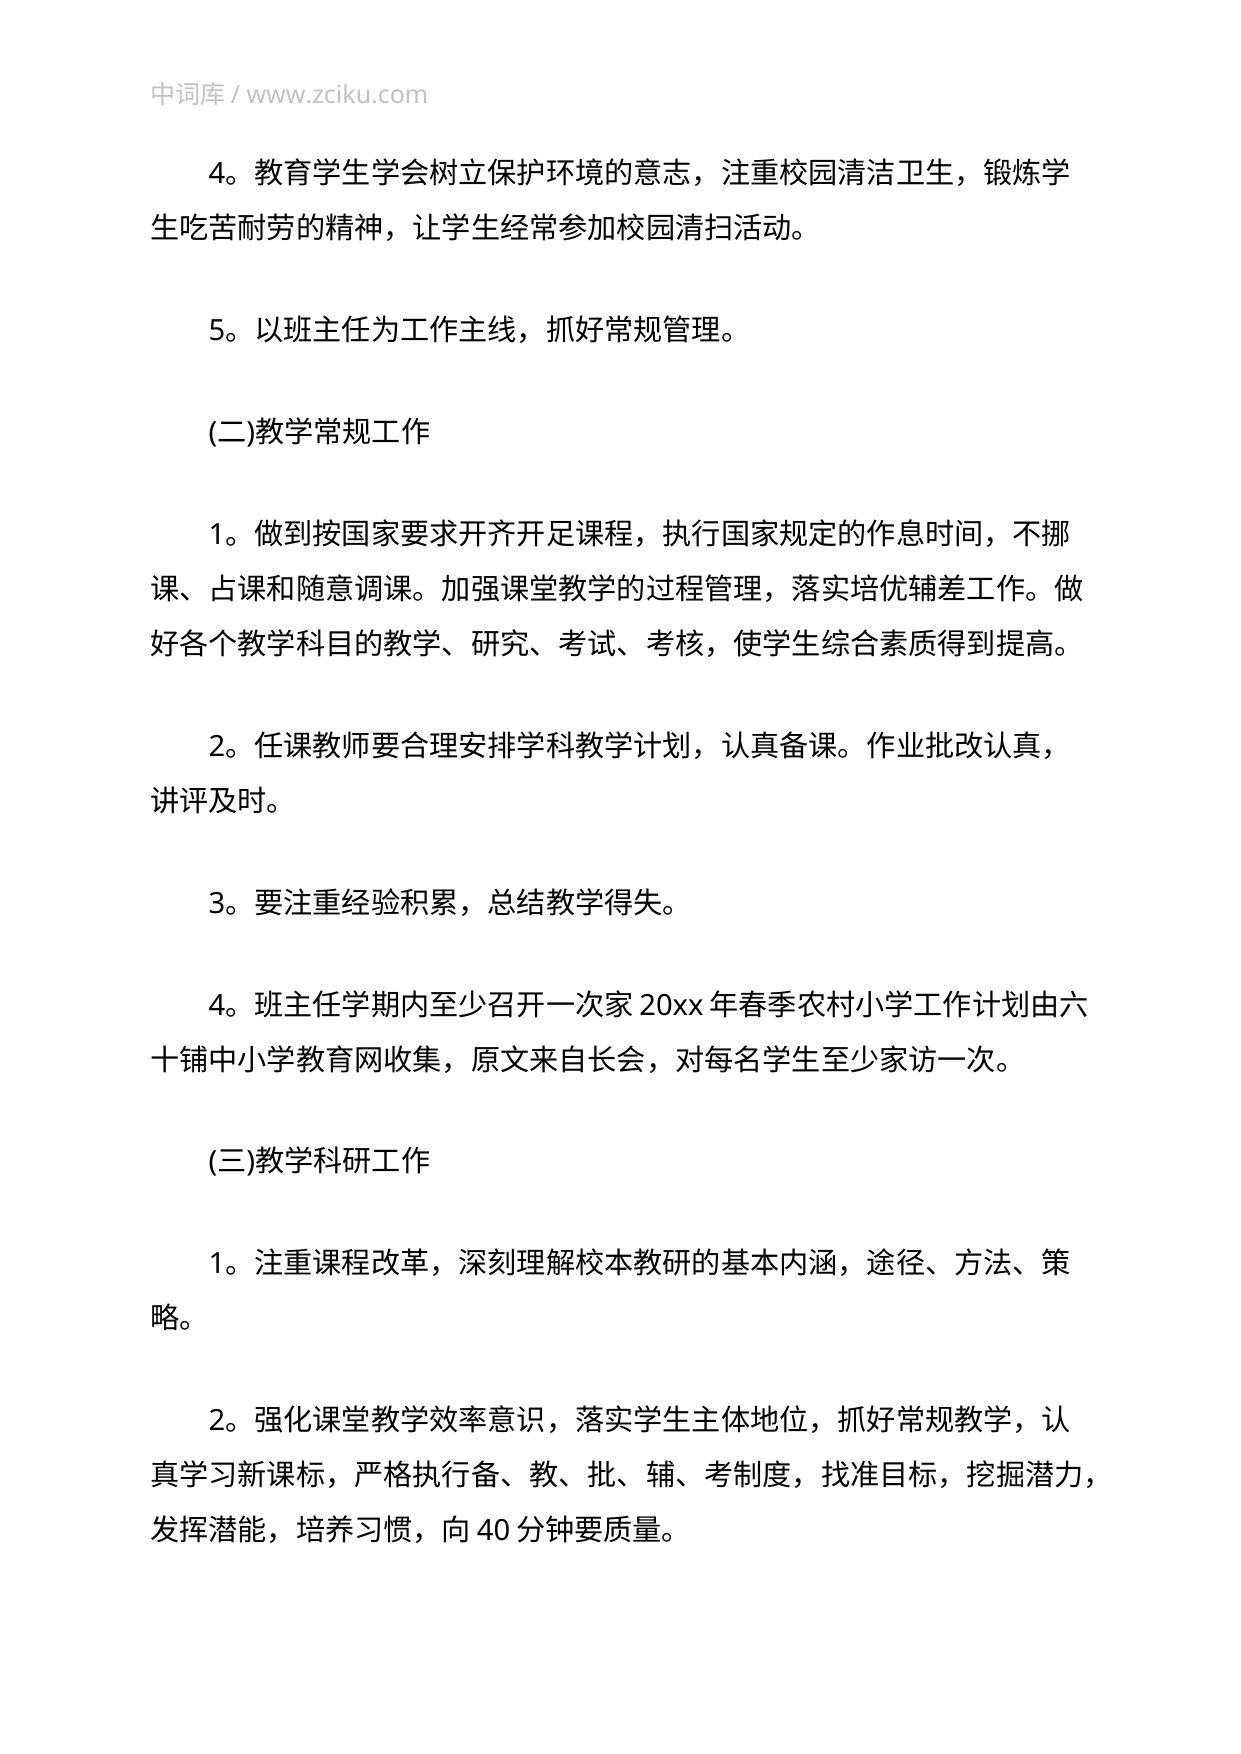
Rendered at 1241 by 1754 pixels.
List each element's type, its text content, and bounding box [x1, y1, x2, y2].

text (二)教学常规工作 [150, 409, 1090, 451]
text 2。任课教师要合理安排学科教学计划，认真备课。作业批改认真，讲评及时。 [150, 722, 1090, 820]
text 4。教育学生学会树立保护环境的意志，注重校园清洁卫生，锻炼学生吃苦耐劳的精神，让学生经常参加校园清扫活动。 [150, 150, 1090, 247]
text 5。以班主任为工作主线，抓好常规管理。 [150, 307, 1090, 349]
text 2。强化课堂教学效率意识，落实学生主体地位，抓好常规教学，认真学习新课标，严格执行备、教、批、辅、考制度，找准目标，挖掘潜力，发挥潜能，培养习惯，向40分钟要质量。 [150, 1397, 1090, 1549]
text 1。做到按国家要求开齐开足课程，执行国家规定的作息时间，不挪课、占课和随意调课。加强课堂教学的过程管理，落实培优辅差工作。做好各个教学科目的教学、研究、考试、考核，使学生综合素质得到提高。 [150, 511, 1090, 663]
text 4。班主任学期内至少召开一次家20xx年春季农村小学工作计划由六十铺中小学教育网收集，原文来自长会，对每名学生至少家访一次。 [150, 981, 1090, 1078]
text 3。要注重经验积累，总结教学得失。 [150, 879, 1090, 922]
text 1。注重课程改革，深刻理解校本教研的基本内涵，途径、方法、策略。 [150, 1240, 1090, 1337]
text (三)教学科研工作 [150, 1138, 1090, 1180]
